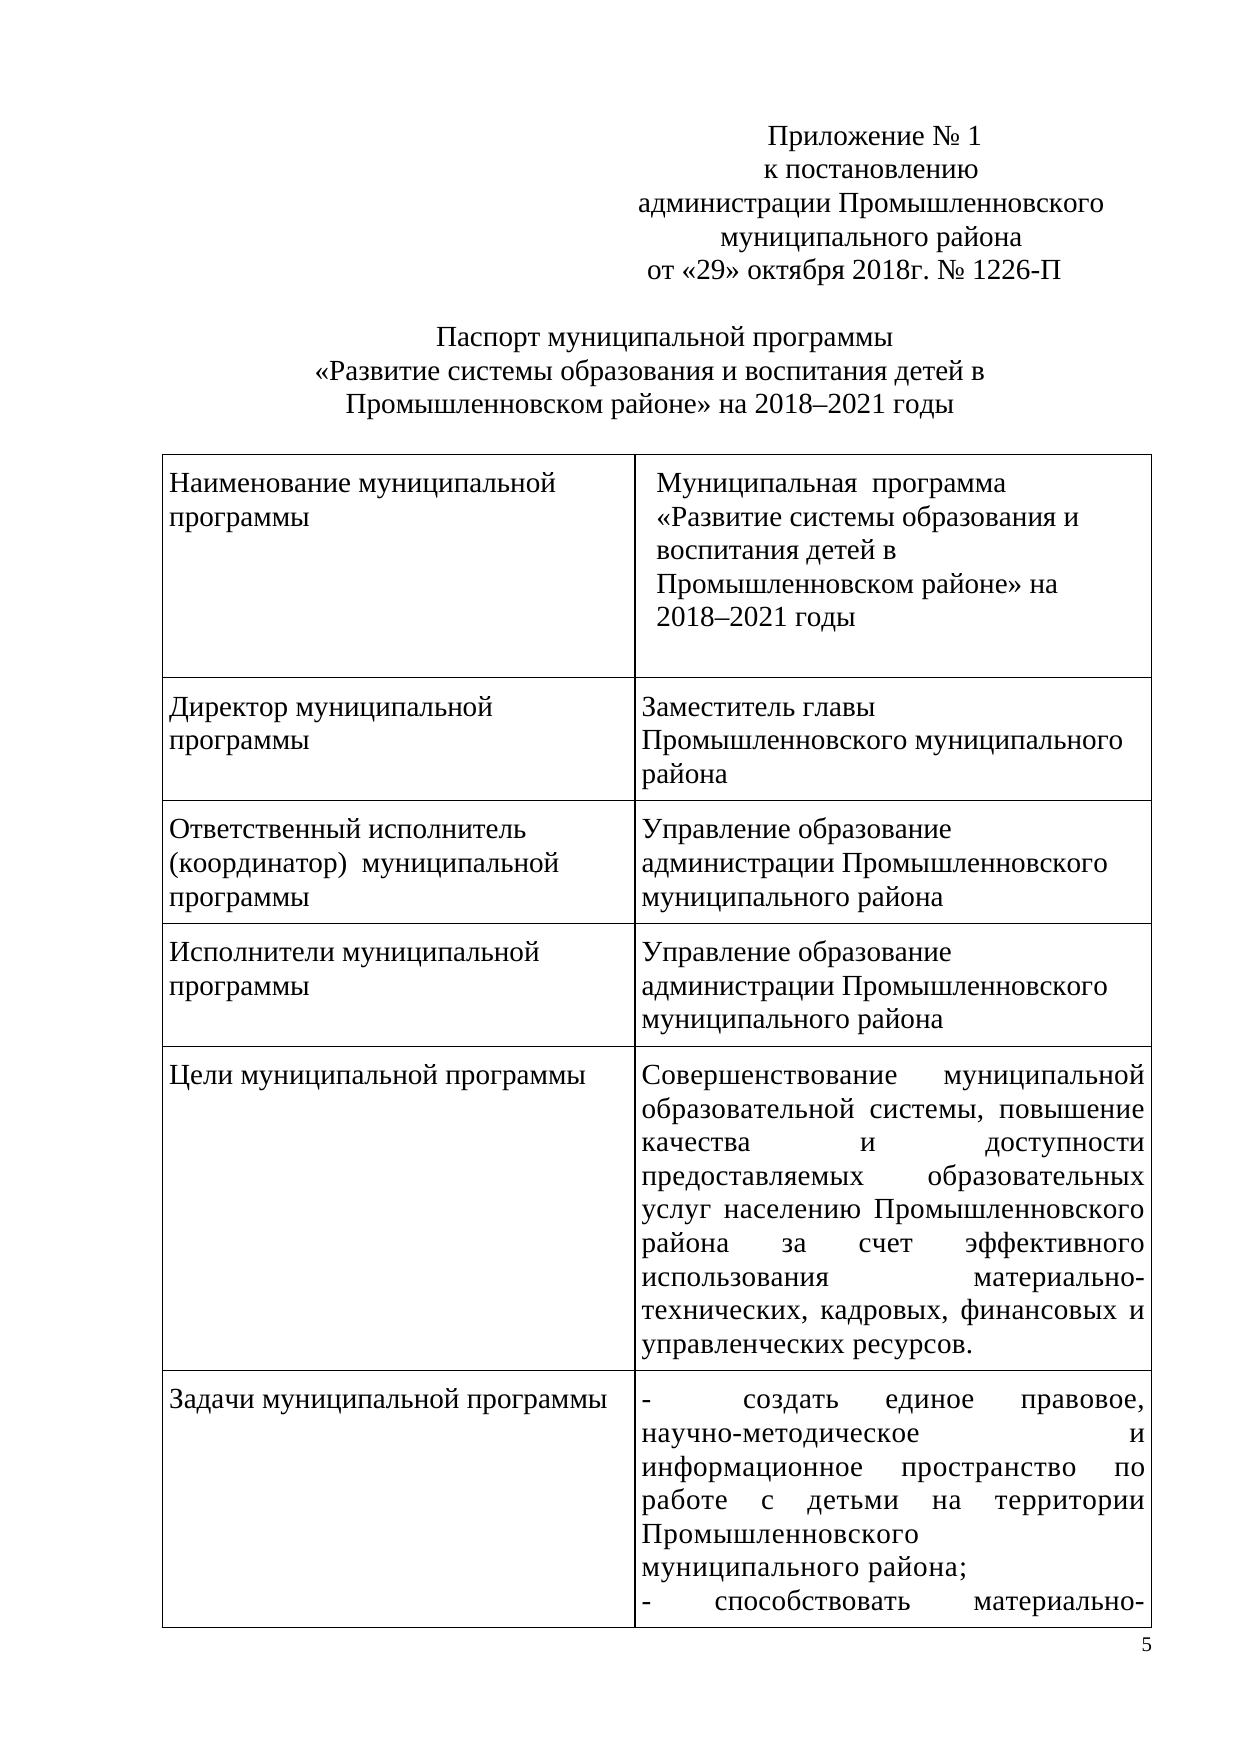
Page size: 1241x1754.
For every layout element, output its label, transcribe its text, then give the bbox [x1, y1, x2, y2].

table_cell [163, 1371, 634, 1627]
table_cell Управление образование администрации Промышленновского муниципального района [636, 924, 1151, 1046]
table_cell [636, 1371, 1151, 1627]
table_cell Цели муниципальной программы [163, 1047, 634, 1370]
text к постановлению [591, 152, 1152, 185]
text муниципального района [591, 219, 1152, 252]
table_cell Ответственный исполнитель (координатор) муниципальной программы [163, 801, 634, 923]
text от «29» октября 2018г. № 1226-П [177, 252, 1152, 286]
table_cell Управление образование администрации Промышленновского муниципального района [636, 801, 1151, 923]
text Паспорт муниципальной программы [177, 319, 1152, 353]
table_cell Директор муниципальной программы [163, 678, 634, 800]
text администрации Промышленновского [591, 185, 1152, 219]
table_cell Исполнители муниципальной программы [163, 924, 634, 1046]
text «Развитие системы образования и воспитания детей в Промышленновском районе» на 2018–2021 годы [192, 353, 1107, 420]
table_cell Заместитель главы Промышленновского муниципального района [636, 678, 1151, 800]
table_header Наименование муниципальной программы [163, 455, 634, 677]
text Приложение № 1 [693, 118, 1152, 152]
table_cell Совершенствование муниципальной образовательной системы, повышение качества и доступности предоставляемых образовательных услуг населению Промышленновского района за счет эффективного использования материально-технических, кадровых, финансовых и управленческих ресурсов. [636, 1047, 1151, 1370]
table_header Муниципальная программа «Развитие системы образования и воспитания детей в Промышленновском районе» на 2018–2021 годы [636, 455, 1151, 677]
